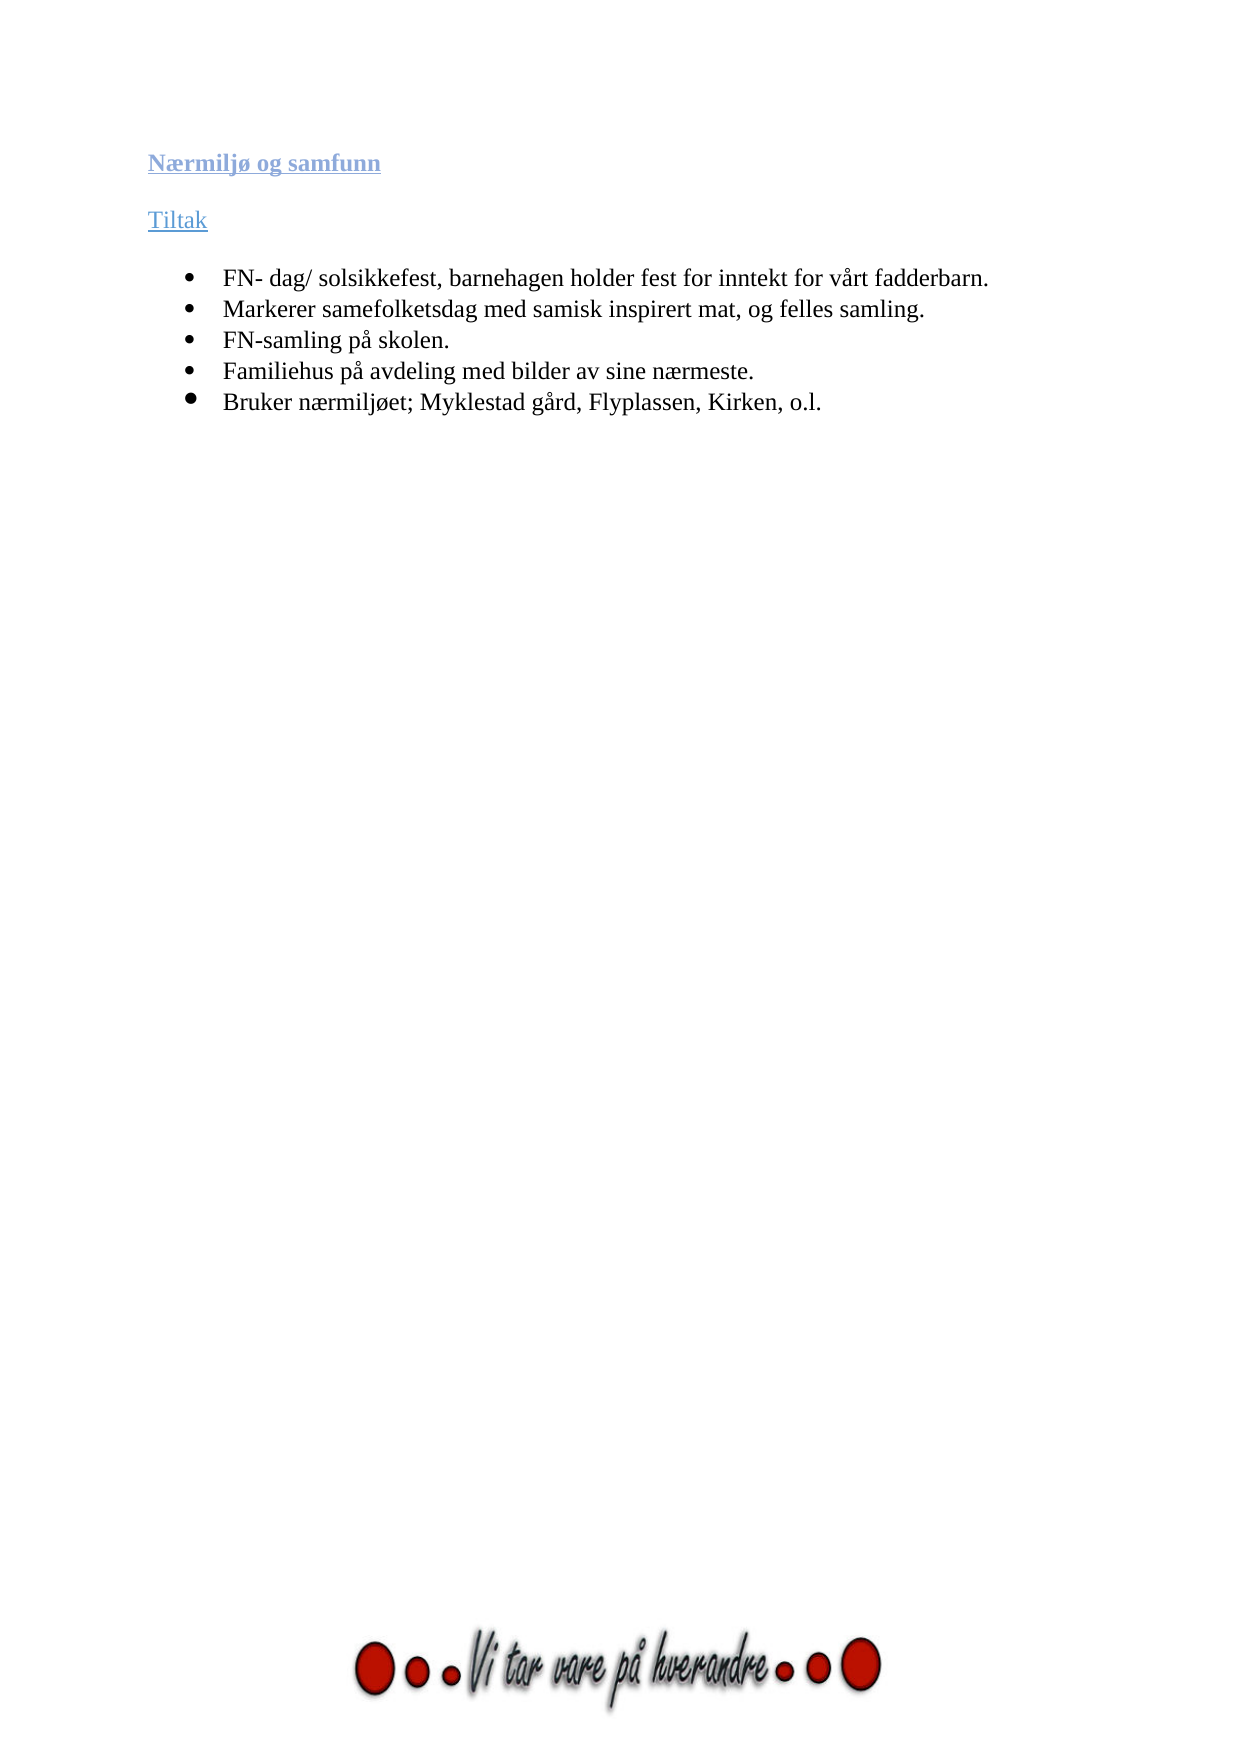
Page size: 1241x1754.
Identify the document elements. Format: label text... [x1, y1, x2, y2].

list Markerer samefolketsdag med samisk inspirert mat, og felles samling. [185, 294, 1093, 322]
picture [338, 1610, 902, 1729]
list Bruker nærmiljøet; Myklestad gård, Flyplassen, Kirken, o.l. [185, 387, 1093, 417]
list FN- dag/ solsikkefest, barnehagen holder fest for inntekt for vårt fadderbarn. [185, 263, 1093, 291]
list Familiehus på avdeling med bilder av sine nærmeste. [185, 356, 1093, 384]
text Nærmiljø og samfunn [148, 148, 1093, 176]
list FN-samling på skolen. [185, 325, 1093, 353]
text Tiltak [148, 205, 1093, 234]
